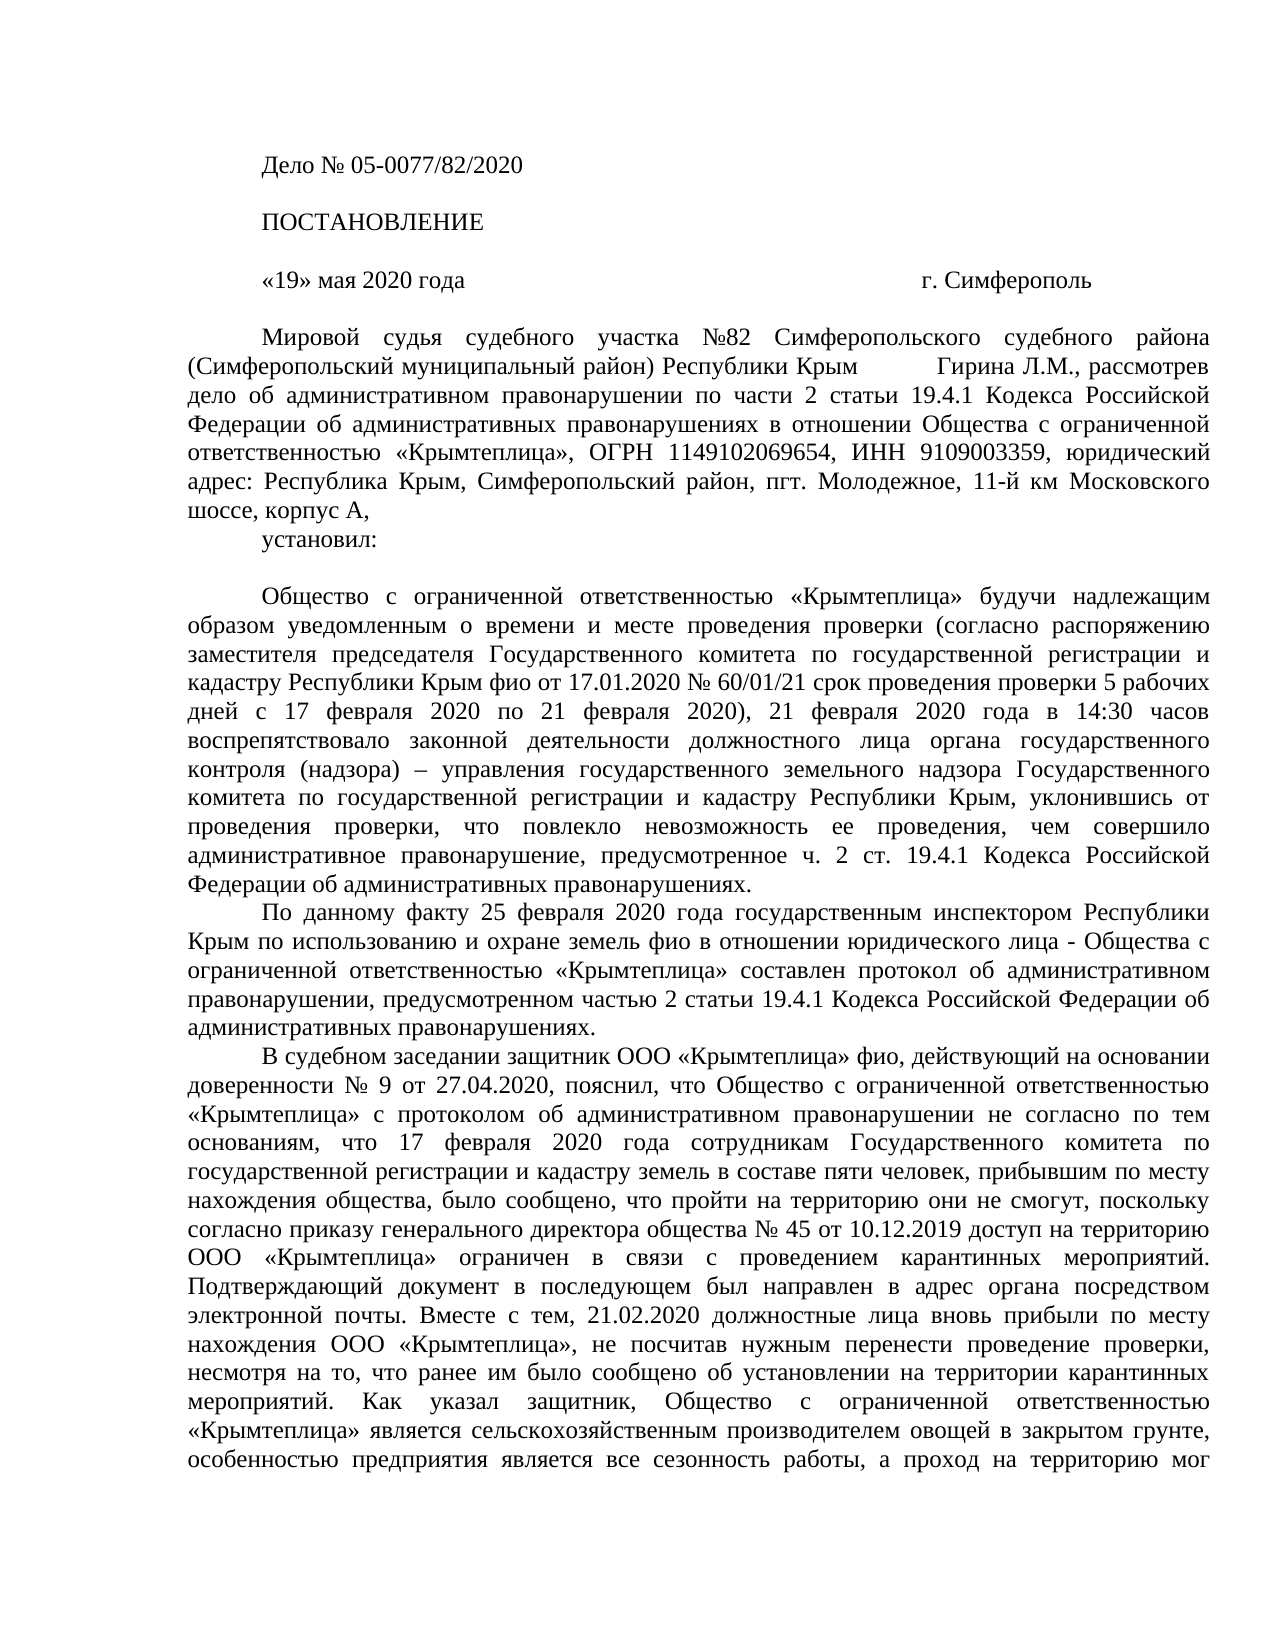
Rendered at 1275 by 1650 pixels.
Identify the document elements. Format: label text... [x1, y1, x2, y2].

text установил: [187, 524, 1211, 552]
text Дело № 05-0077/82/2020 [187, 150, 1211, 179]
text По данному факту 25 февраля 2020 года государственным инспектором Республики Крым по использованию и охране земель фио в отношении юридического лица - Общества с ограниченной ответственностью «Крымтеплица» составлен протокол об административном правонарушении, предусмотренном частью 2 статьи 19.4.1 Кодекса Российской Федерации об административных правонарушениях. [187, 897, 1211, 1041]
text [187, 1041, 1211, 1472]
text «19» мая 2020 года г. Симферополь [187, 265, 1211, 294]
text Мировой судья судебного участка №82 Симферопольского судебного района (Симферопольский муниципальный район) Республики Крым Гирина Л.М., рассмотрев дело об административном правонарушении по части 2 статьи 19.4.1 Кодекса Российской Федерации об административных правонарушениях в отношении Общества с ограниченной ответственностью «Крымтеплица», ОГРН 1149102069654, ИНН 9109003359, юридический адрес: Республика Крым, Симферопольский район, пгт. Молодежное, 11-й км Московского шоссе, корпус А, [187, 322, 1211, 524]
text ПОСТАНОВЛЕНИЕ [187, 207, 1211, 236]
text Общество с ограниченной ответственностью «Крымтеплица» будучи надлежащим образом уведомленным о времени и месте проведения проверки (согласно распоряжению заместителя председателя Государственного комитета по государственной регистрации и кадастру Республики Крым фио от 17.01.2020 № 60/01/21 срок проведения проверки 5 рабочих дней с 17 февраля 2020 по 21 февраля 2020), 21 февраля 2020 года в 14:30 часов воспрепятствовало законной деятельности должностного лица органа государственного контроля (надзора) – управления государственного земельного надзора Государственного комитета по государственной регистрации и кадастру Республики Крым, уклонившись от проведения проверки, что повлекло невозможность ее проведения, чем совершило административное правонарушение, предусмотренное ч. 2 ст. 19.4.1 Кодекса Российской Федерации об административных правонарушениях. [187, 581, 1211, 897]
